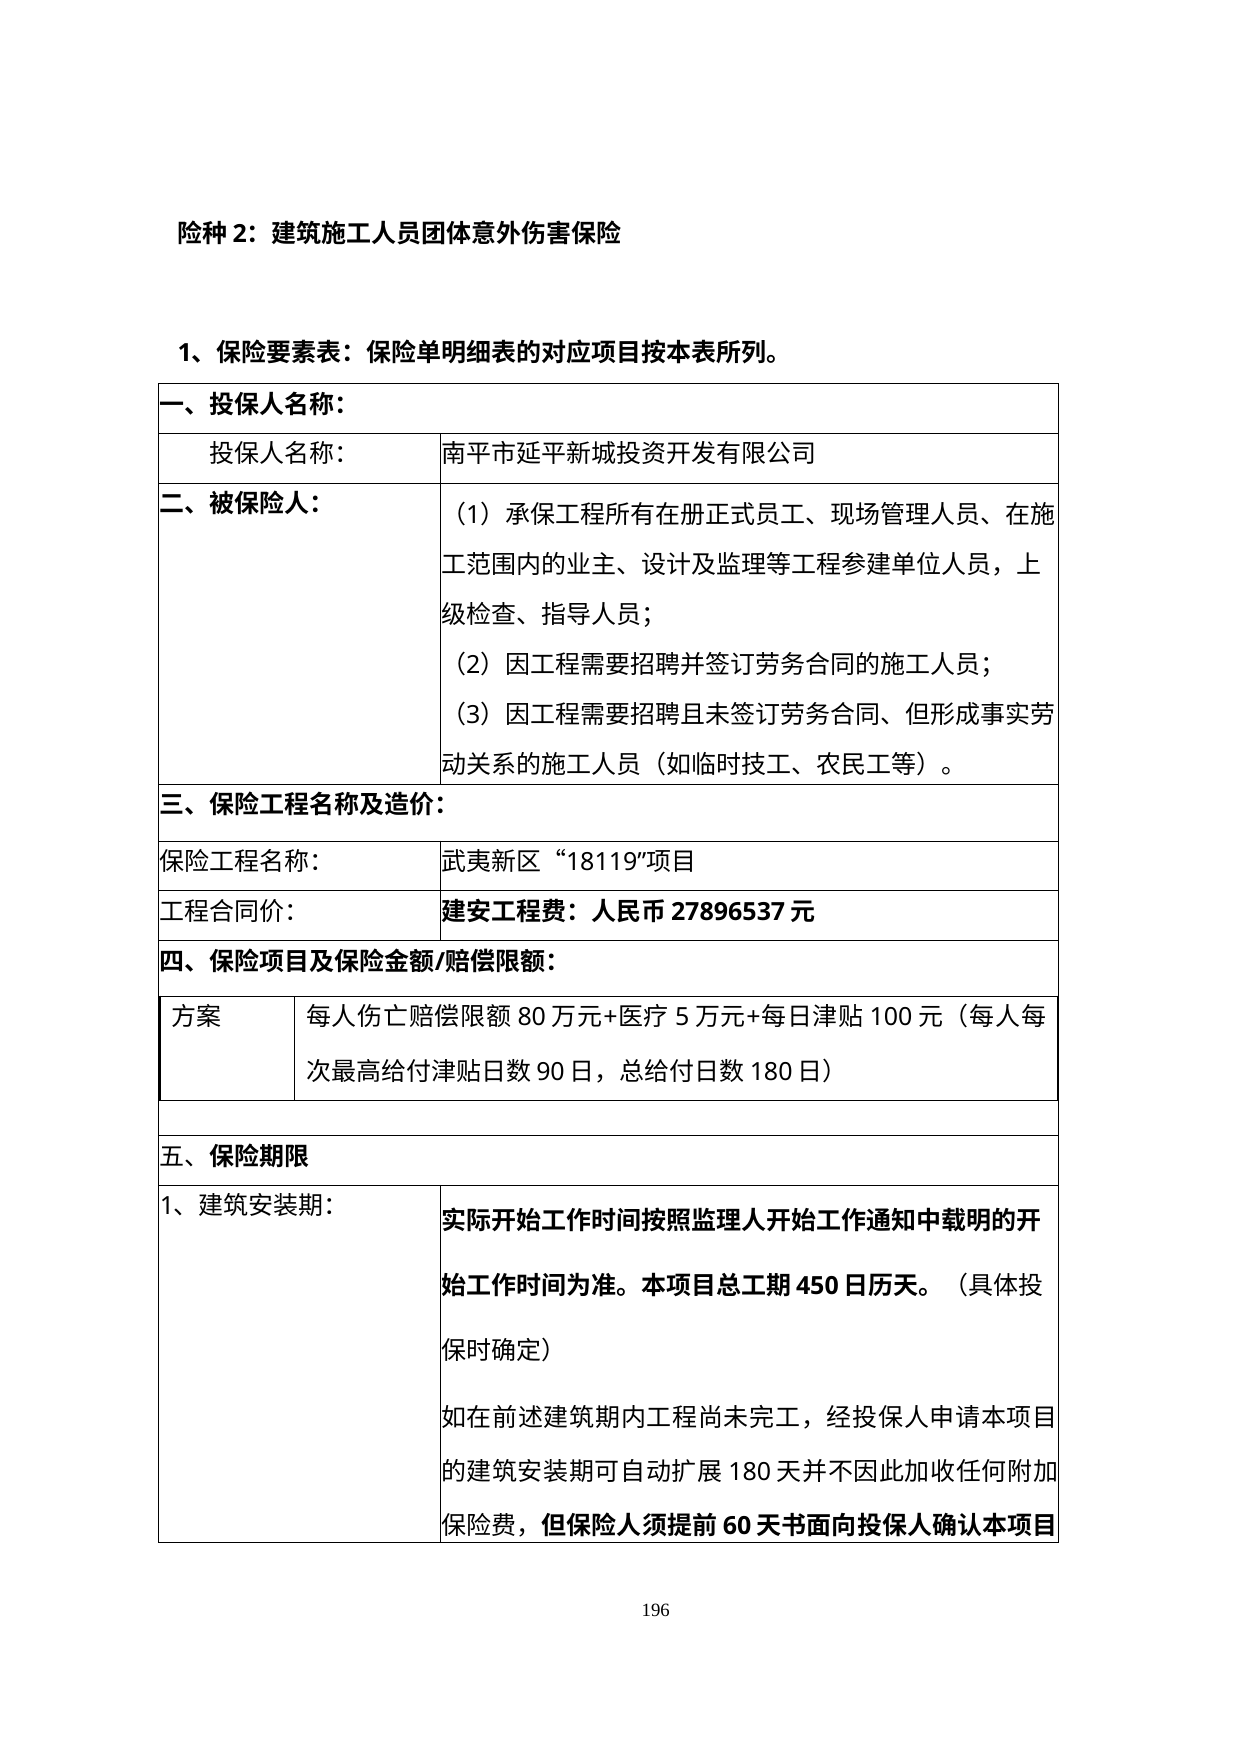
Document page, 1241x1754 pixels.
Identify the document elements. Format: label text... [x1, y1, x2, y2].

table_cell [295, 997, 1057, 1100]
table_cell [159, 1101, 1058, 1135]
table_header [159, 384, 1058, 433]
subtitle 险种2：建筑施工人员团体意外伤害保险 [177, 199, 1134, 264]
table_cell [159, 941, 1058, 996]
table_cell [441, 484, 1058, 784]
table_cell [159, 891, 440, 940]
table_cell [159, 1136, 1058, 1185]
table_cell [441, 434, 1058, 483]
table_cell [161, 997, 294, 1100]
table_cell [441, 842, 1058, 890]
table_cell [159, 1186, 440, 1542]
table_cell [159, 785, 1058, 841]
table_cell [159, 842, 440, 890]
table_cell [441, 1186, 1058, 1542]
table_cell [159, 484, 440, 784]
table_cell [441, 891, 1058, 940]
text 1、保险要素表：保险单明细表的对应项目按本表所列。 [177, 318, 1134, 383]
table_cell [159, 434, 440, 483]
